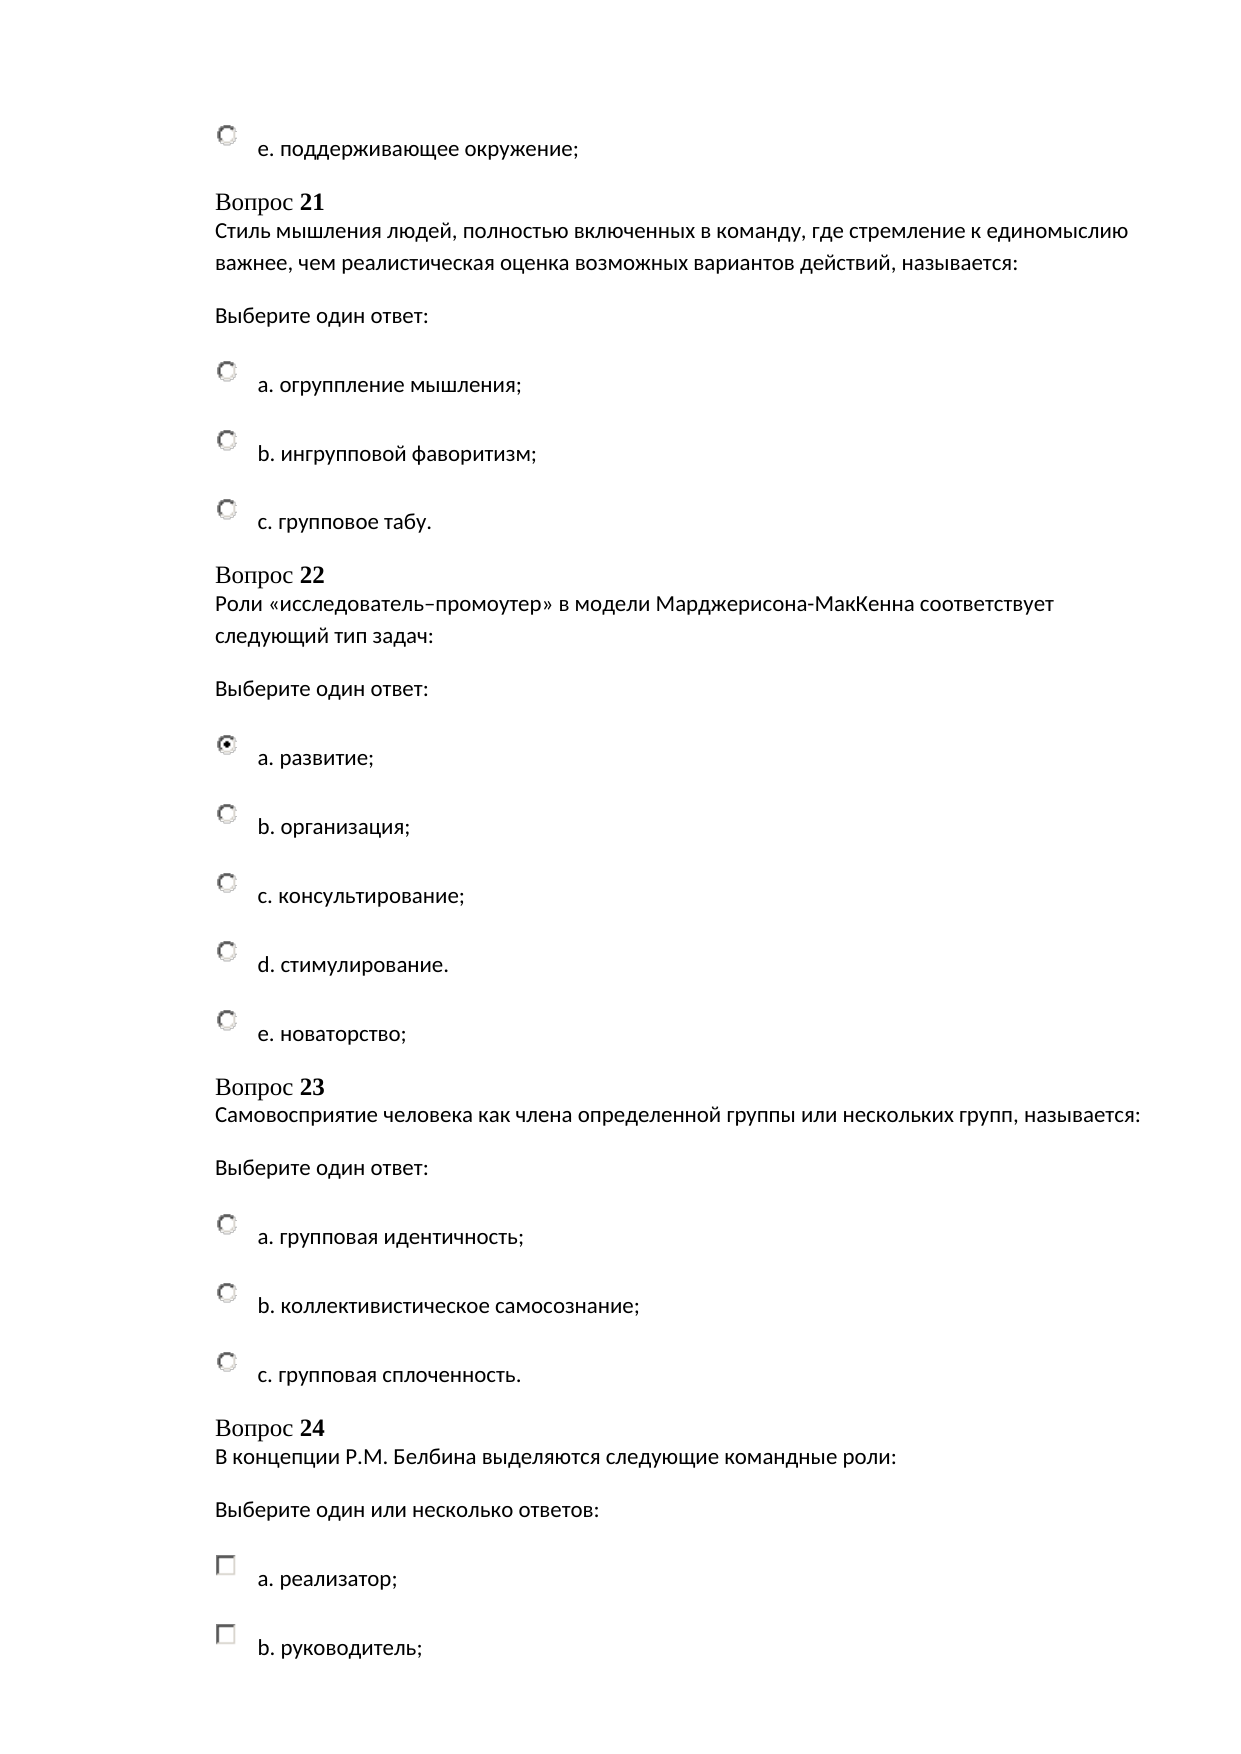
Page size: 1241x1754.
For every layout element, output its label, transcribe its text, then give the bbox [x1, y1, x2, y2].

text a. реализатор; [215, 1548, 1152, 1592]
text e. новаторство; [215, 1003, 1152, 1047]
text Выберите один ответ: [215, 1153, 1152, 1182]
subtitle Вопрос 24 [215, 1413, 1152, 1442]
text c. консультирование; [215, 865, 1152, 909]
text b. ингрупповой фаворитизм; [215, 423, 1152, 467]
text c. групповое табу. [215, 492, 1152, 536]
text a. развитие; [215, 727, 1152, 771]
text a. групповая идентичность; [215, 1207, 1152, 1250]
text a. огруппление мышления; [215, 354, 1152, 398]
text Выберите один или несколько ответов: [215, 1495, 1152, 1523]
subtitle Вопрос 23 [215, 1072, 1152, 1101]
text b. руководитель; [215, 1617, 1152, 1661]
text e. поддерживающее окружение; [215, 118, 1152, 162]
subtitle Вопрос 21 [215, 187, 1152, 216]
text Выберите один ответ: [215, 301, 1152, 329]
text b. коллективистическое самосознание; [215, 1275, 1152, 1319]
text Стиль мышления людей, полностью включенных в команду, где стремление к единомыслию важнее, чем реалистическая оценка возможных вариантов действий, называется: [215, 216, 1152, 276]
text c. групповая сплоченность. [215, 1344, 1152, 1388]
text Роли «исследователь–промоутер» в модели Марджерисона-МакКенна соответствует следующий тип задач: [215, 589, 1152, 649]
text Самовосприятие человека как члена определенной группы или нескольких групп, называется: [215, 1101, 1152, 1128]
subtitle Вопрос 22 [215, 561, 1152, 589]
text Выберите один ответ: [215, 674, 1152, 702]
text В концепции Р.М. Белбина выделяются следующие командные роли: [215, 1442, 1152, 1470]
text b. организация; [215, 796, 1152, 840]
text d. стимулирование. [215, 934, 1152, 978]
